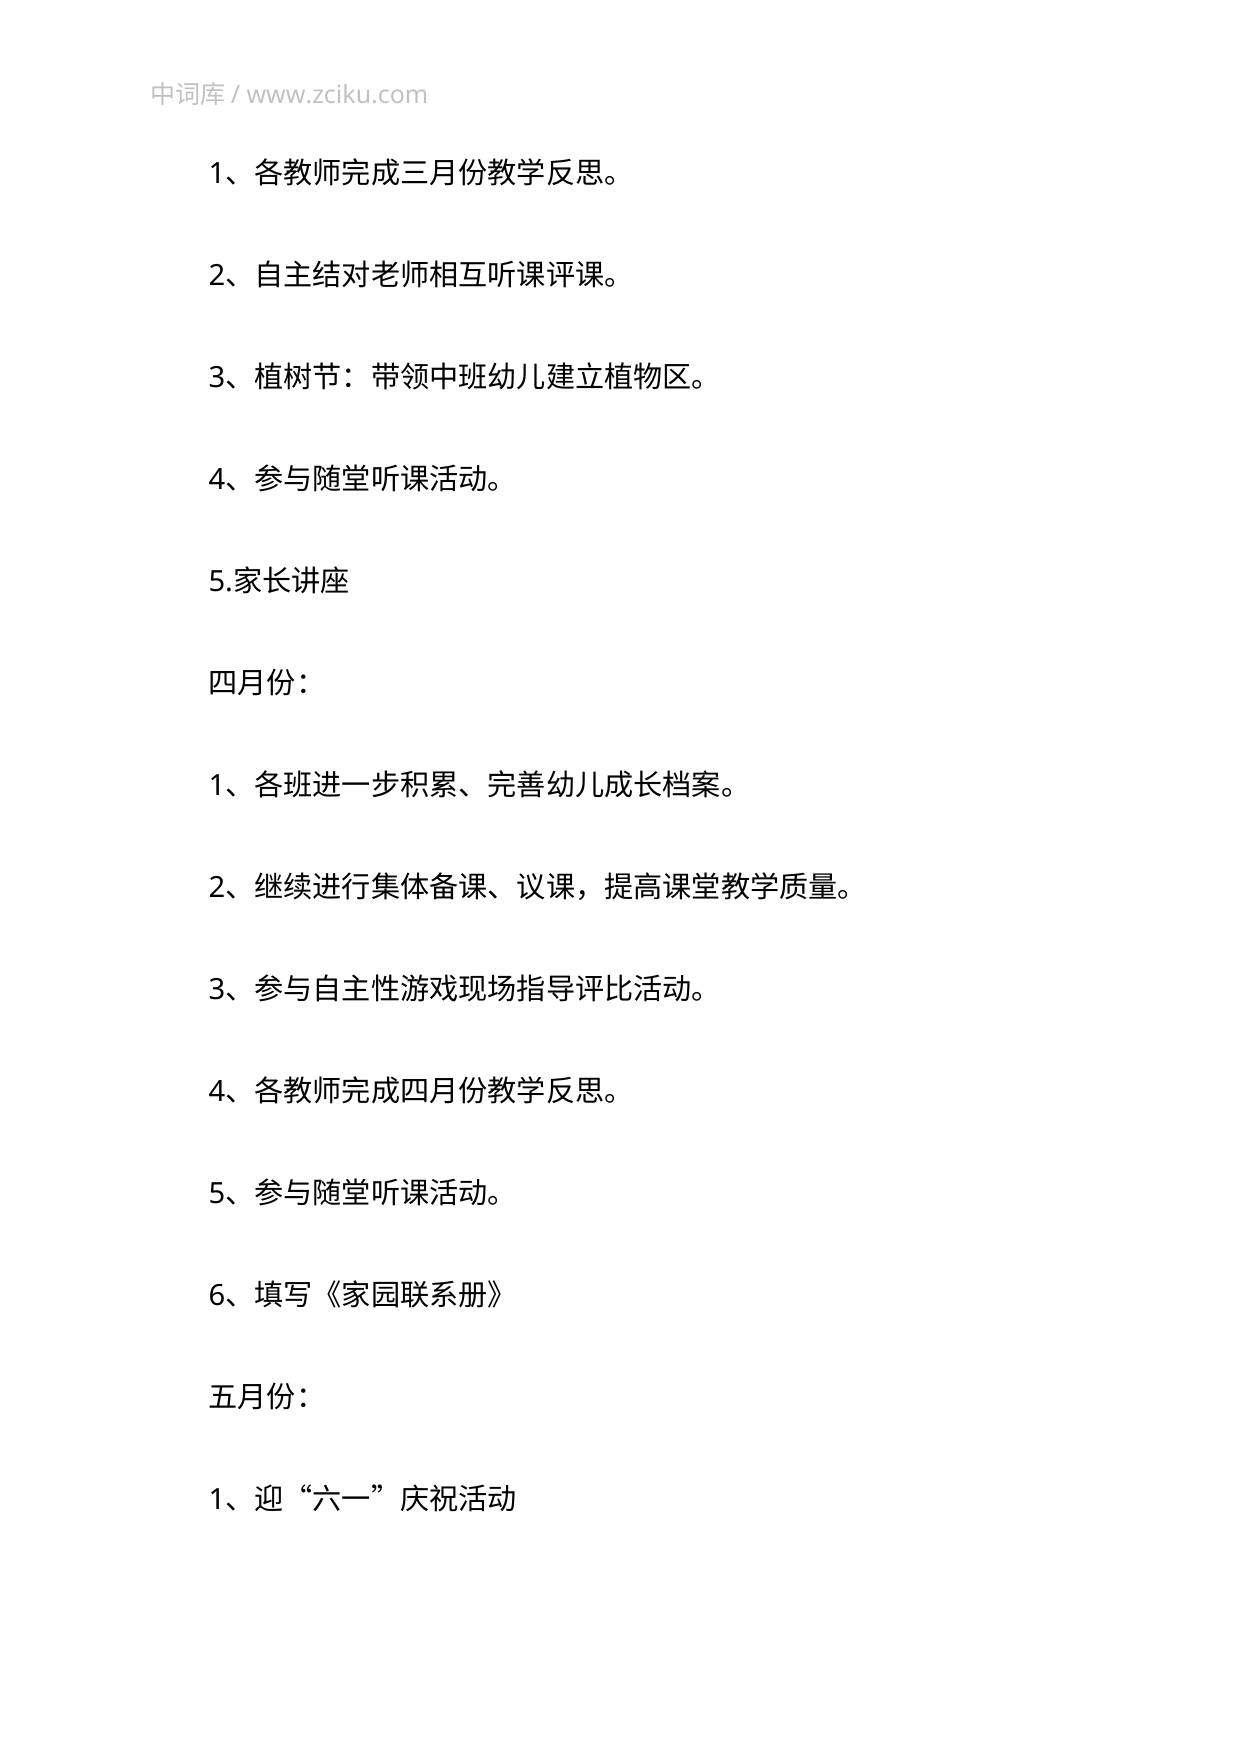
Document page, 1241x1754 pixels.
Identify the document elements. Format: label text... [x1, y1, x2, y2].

text 四月份： [150, 660, 1090, 702]
text 3、参与自主性游戏现场指导评比活动。 [150, 966, 1090, 1008]
text 1、各班进一步积累、完善幼儿成长档案。 [150, 762, 1090, 804]
text 2、继续进行集体备课、议课，提高课堂教学质量。 [150, 864, 1090, 906]
text 1、迎“六一”庆祝活动 [150, 1475, 1090, 1518]
text 2、自主结对老师相互听课评课。 [150, 252, 1090, 294]
text 1、各教师完成三月份教学反思。 [150, 150, 1090, 192]
text 5.家长讲座 [150, 558, 1090, 600]
text 五月份： [150, 1373, 1090, 1416]
text 3、植树节：带领中班幼儿建立植物区。 [150, 354, 1090, 396]
text 5、参与随堂听课活动。 [150, 1169, 1090, 1212]
text 4、参与随堂听课活动。 [150, 456, 1090, 498]
text 4、各教师完成四月份教学反思。 [150, 1068, 1090, 1110]
text 6、填写《家园联系册》 [150, 1272, 1090, 1314]
